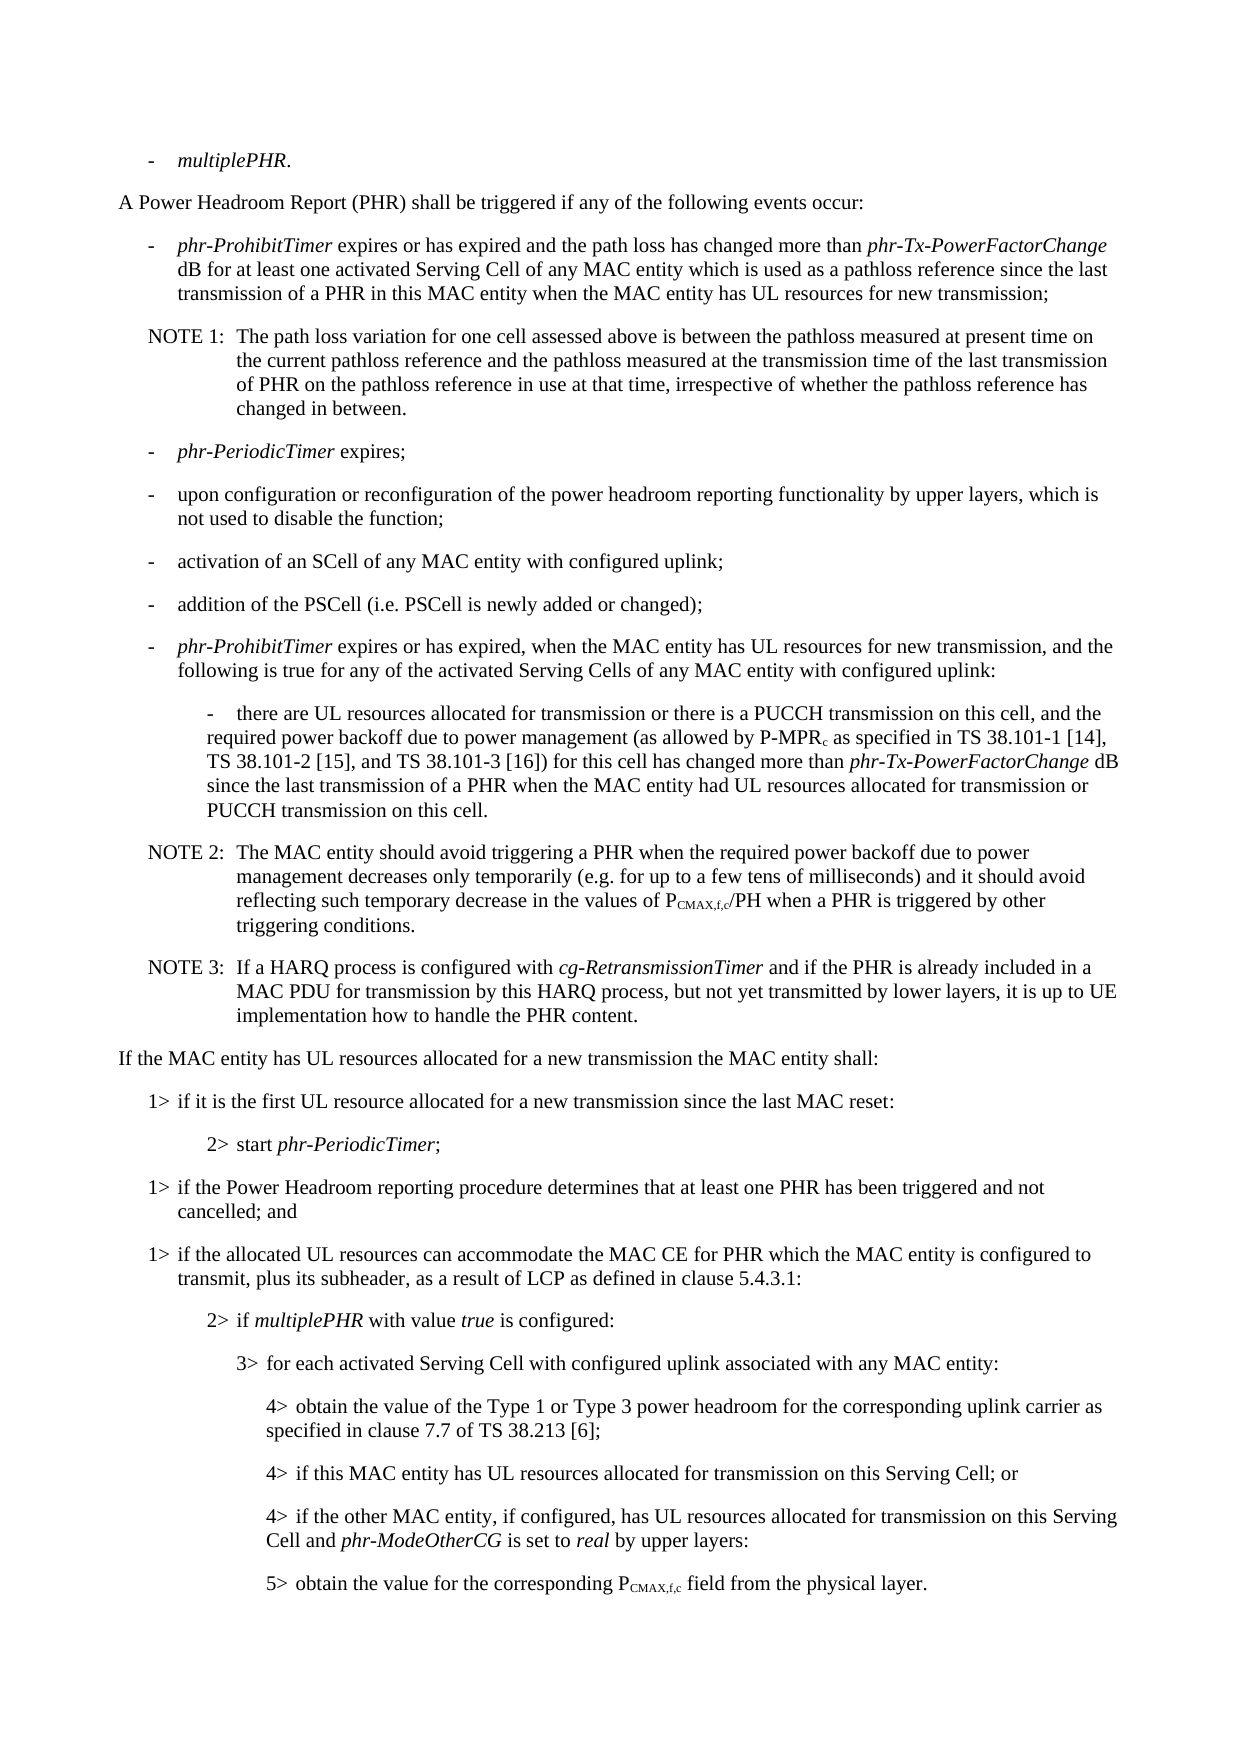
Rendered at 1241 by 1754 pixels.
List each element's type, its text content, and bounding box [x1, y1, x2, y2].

text - multiplePHR. [148, 147, 1122, 172]
text 1> if the allocated UL resources can accommodate the MAC CE for PHR which the MAC entity is configured to transmit, plus its subheader, as a result of LCP as defined in clause 5.4.3.1: [148, 1242, 1122, 1290]
text NOTE 2: The MAC entity should avoid triggering a PHR when the required power backoff due to power management decreases only temporarily (e.g. for up to a few tens of milliseconds) and it should avoid reflecting such temporary decrease in the values of PCMAX,f,c/PH when a PHR is triggered by other triggering conditions. [148, 840, 1122, 937]
text 1> if it is the first UL resource allocated for a new transmission since the last MAC reset: [148, 1089, 1122, 1113]
text 2> if multiplePHR with value true is configured: [207, 1308, 1122, 1332]
text 1> if the Power Headroom reporting procedure determines that at least one PHR has been triggered and not cancelled; and [148, 1175, 1122, 1223]
text 4> obtain the value of the Type 1 or Type 3 power headroom for the corresponding uplink carrier as specified in clause 7.7 of TS 38.213 [6]; [266, 1394, 1122, 1442]
text 4> if the other MAC entity, if configured, has UL resources allocated for transmission on this Serving Cell and phr-ModeOtherCG is set to real by upper layers: [266, 1504, 1122, 1552]
text - there are UL resources allocated for transmission or there is a PUCCH transmission on this cell, and the required power backoff due to power management (as allowed by P-MPRc as specified in TS 38.101-1 [14], TS 38.101-2 [15], and TS 38.101-3 [16]) for this cell has changed more than phr-Tx-PowerFactorChange dB since the last transmission of a PHR when the MAC entity had UL resources allocated for transmission or PUCCH transmission on this cell. [207, 701, 1122, 822]
text NOTE 1: The path loss variation for one cell assessed above is between the pathloss measured at present time on the current pathloss reference and the pathloss measured at the transmission time of the last transmission of PHR on the pathloss reference in use at that time, irrespective of whether the pathloss reference has changed in between. [148, 324, 1122, 420]
text 2> start phr-PeriodicTimer; [207, 1132, 1122, 1156]
text A Power Headroom Report (PHR) shall be triggered if any of the following events occur: [118, 190, 1122, 214]
text NOTE 3: If a HARQ process is configured with cg-RetransmissionTimer and if the PHR is already included in a MAC PDU for transmission by this HARQ process, but not yet transmitted by lower layers, it is up to UE implementation how to handle the PHR content. [148, 955, 1122, 1027]
text 3> for each activated Serving Cell with configured uplink associated with any MAC entity: [236, 1351, 1122, 1375]
text - phr-ProhibitTimer expires or has expired and the path loss has changed more than phr-Tx-PowerFactorChange dB for at least one activated Serving Cell of any MAC entity which is used as a pathloss reference since the last transmission of a PHR in this MAC entity when the MAC entity has UL resources for new transmission; [148, 233, 1122, 305]
text - phr-PeriodicTimer expires; [148, 439, 1122, 463]
text 4> if this MAC entity has UL resources allocated for transmission on this Serving Cell; or [266, 1461, 1122, 1485]
text - upon configuration or reconfiguration of the power headroom reporting functionality by upper layers, which is not used to disable the function; [148, 482, 1122, 530]
text If the MAC entity has UL resources allocated for a new transmission the MAC entity shall: [118, 1046, 1122, 1070]
text - addition of the PSCell (i.e. PSCell is newly added or changed); [148, 592, 1122, 616]
text 5> obtain the value for the corresponding PCMAX,f,c field from the physical layer. [266, 1571, 1122, 1595]
text - phr-ProhibitTimer expires or has expired, when the MAC entity has UL resources for new transmission, and the following is true for any of the activated Serving Cells of any MAC entity with configured uplink: [148, 634, 1122, 682]
text - activation of an SCell of any MAC entity with configured uplink; [148, 549, 1122, 573]
